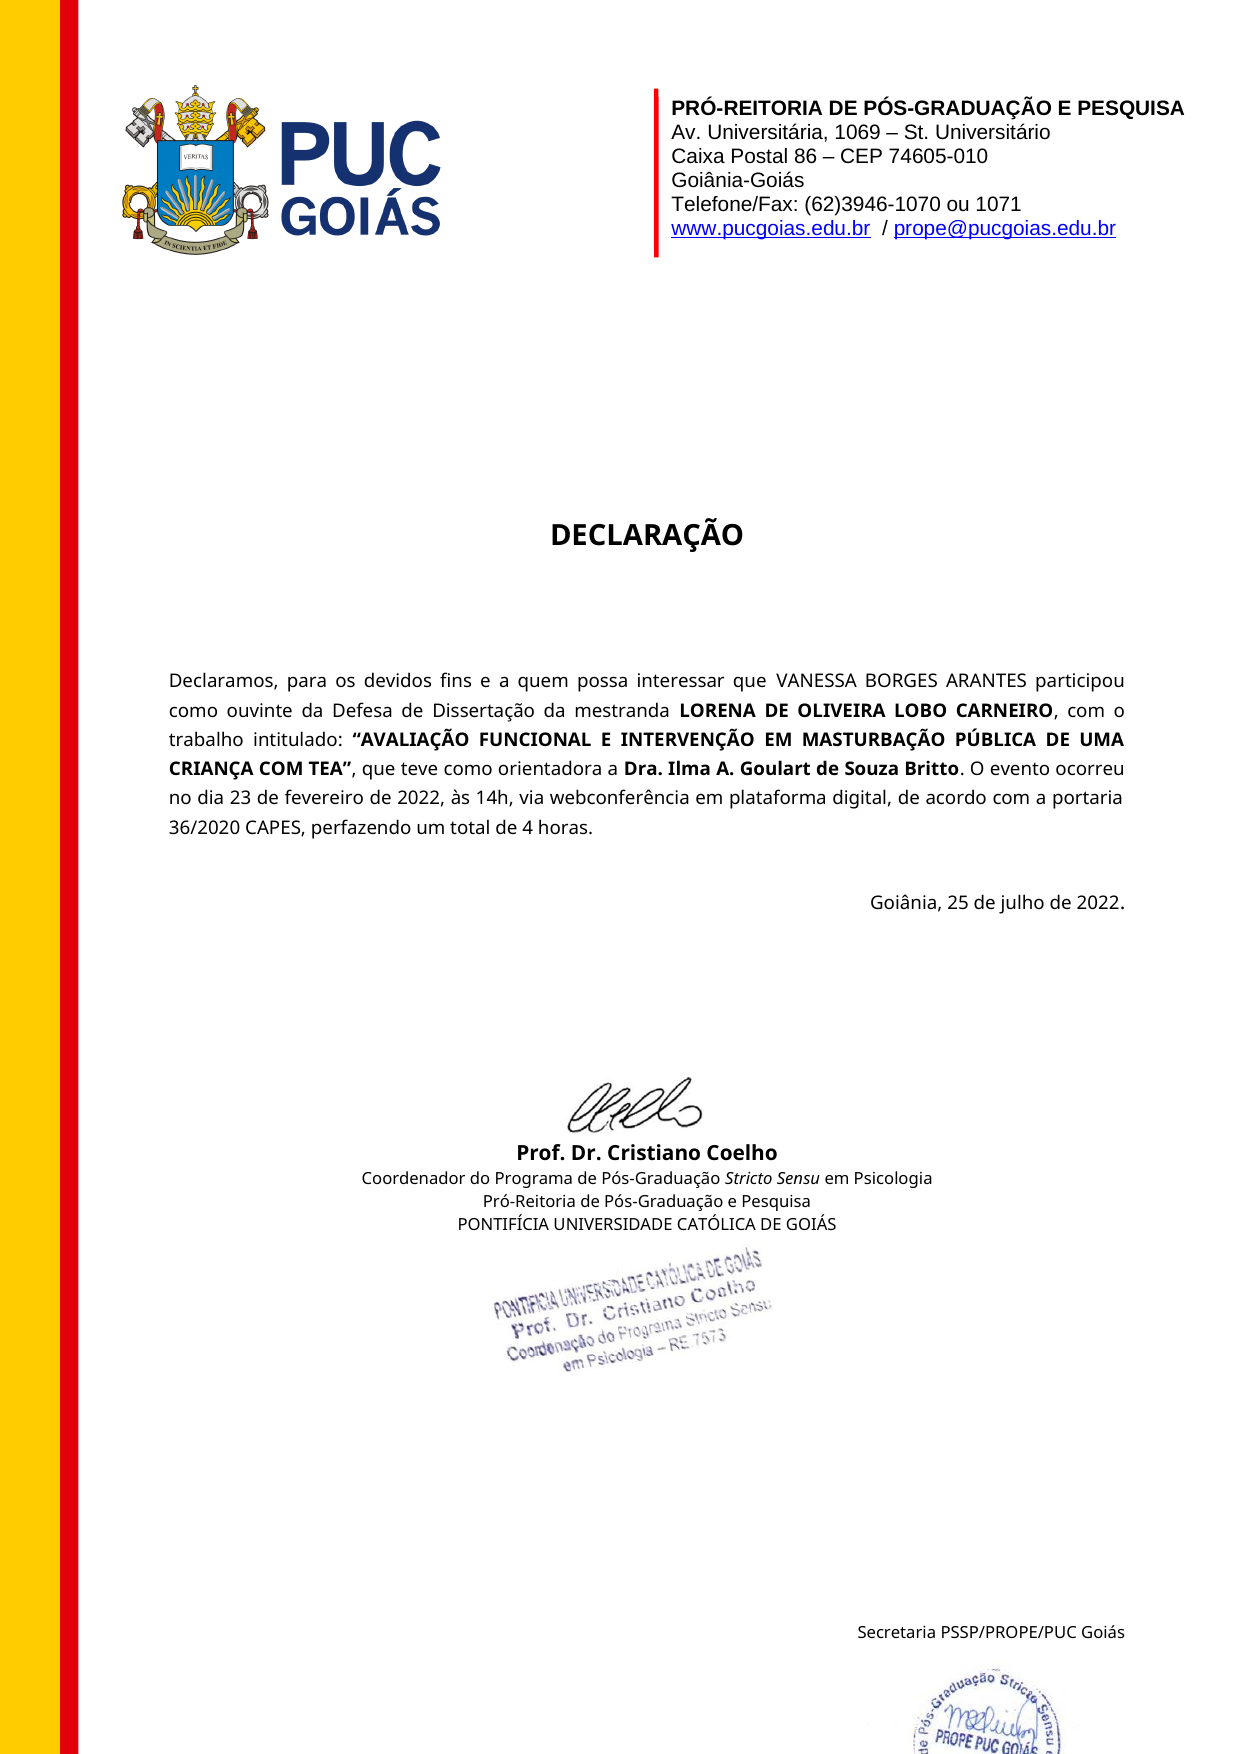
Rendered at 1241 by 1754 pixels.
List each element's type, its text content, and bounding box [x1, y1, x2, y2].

text Pró-Reitoria de Pós-Graduação e Pesquisa [169, 1189, 1125, 1212]
text Declaramos, para os devidos fins e a quem possa interessar que VANESSA BORGES ARANTES participou como ouvinte da Defesa de Dissertação da mestranda LORENA DE OLIVEIRA LOBO CARNEIRO, com o trabalho intitulado: “AVALIAÇÃO FUNCIONAL E INTERVENÇÃO EM MASTURBAÇÃO PÚBLICA DE UMA CRIANÇA COM TEA”, que teve como orientadora a Dra. Ilma A. Goulart de Souza Britto. O evento ocorreu no dia 23 de fevereiro de 2022, às 14h, via webconferência em plataforma digital, de acordo com a portaria 36/2020 CAPES, perfazendo um total de 4 horas. [169, 668, 1125, 839]
text Goiânia, 25 de julho de 2022. [169, 887, 1125, 915]
text Coordenador do Programa de Pós-Graduação Stricto Sensu em Psicologia [169, 1167, 1125, 1189]
picture [93, 61, 469, 277]
text Prof. Dr. Cristiano Coelho [169, 1138, 1125, 1167]
picture [566, 1077, 704, 1137]
text DECLARAÇÃO [169, 514, 1125, 554]
picture [852, 1643, 1113, 1754]
text PONTIFÍCIA UNIVERSIDADE CATÓLICA DE GOIÁS [169, 1212, 1125, 1235]
text Secretaria PSSP/PROPE/PUC Goiás [169, 1621, 1125, 1643]
picture [491, 1243, 779, 1380]
